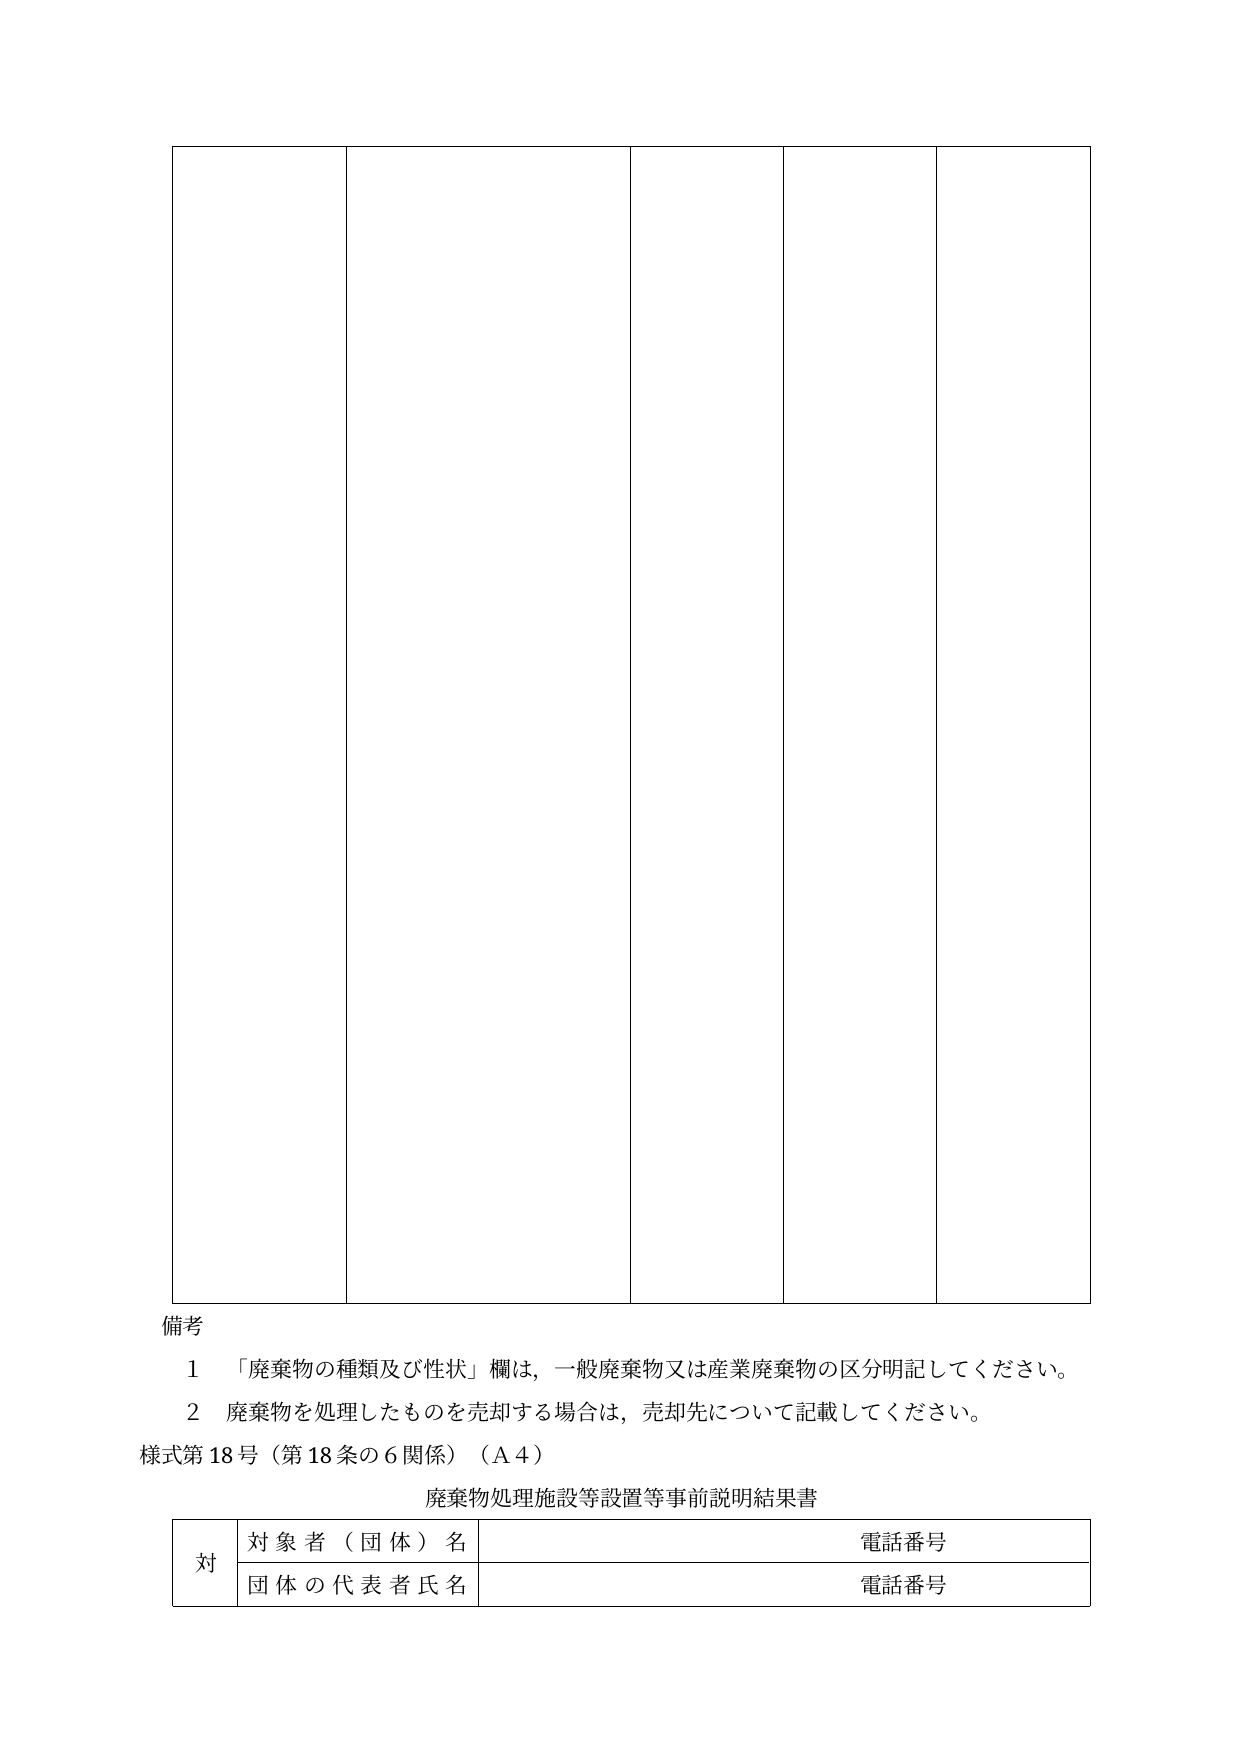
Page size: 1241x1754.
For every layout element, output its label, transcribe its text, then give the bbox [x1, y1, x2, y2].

table_cell [937, 147, 1090, 1303]
table_cell 団体の代表者氏名 [238, 1563, 478, 1606]
text ２ 廃棄物を処理したものを売却する場合は，売却先について記載してください。 [183, 1390, 1104, 1433]
table_header 電話番号 [479, 1520, 1090, 1562]
text １ 「廃棄物の種類及び性状」欄は，一般廃棄物又は産業廃棄物の区分明記してください。 [183, 1347, 1104, 1390]
text 廃棄物処理施設等設置等事前説明結果書 [139, 1476, 1104, 1519]
table_header 対象者（団体）名 [238, 1520, 478, 1562]
text 様式第18号（第18条の６関係）（Ａ４） [139, 1433, 1104, 1476]
table_cell [631, 147, 783, 1303]
text 備考 [161, 1304, 1104, 1347]
table_cell [347, 147, 630, 1303]
table_cell [784, 147, 936, 1303]
table_cell [173, 147, 346, 1303]
table_header 対 象 者 [173, 1520, 237, 1606]
table_cell 電話番号 [479, 1562, 1090, 1606]
